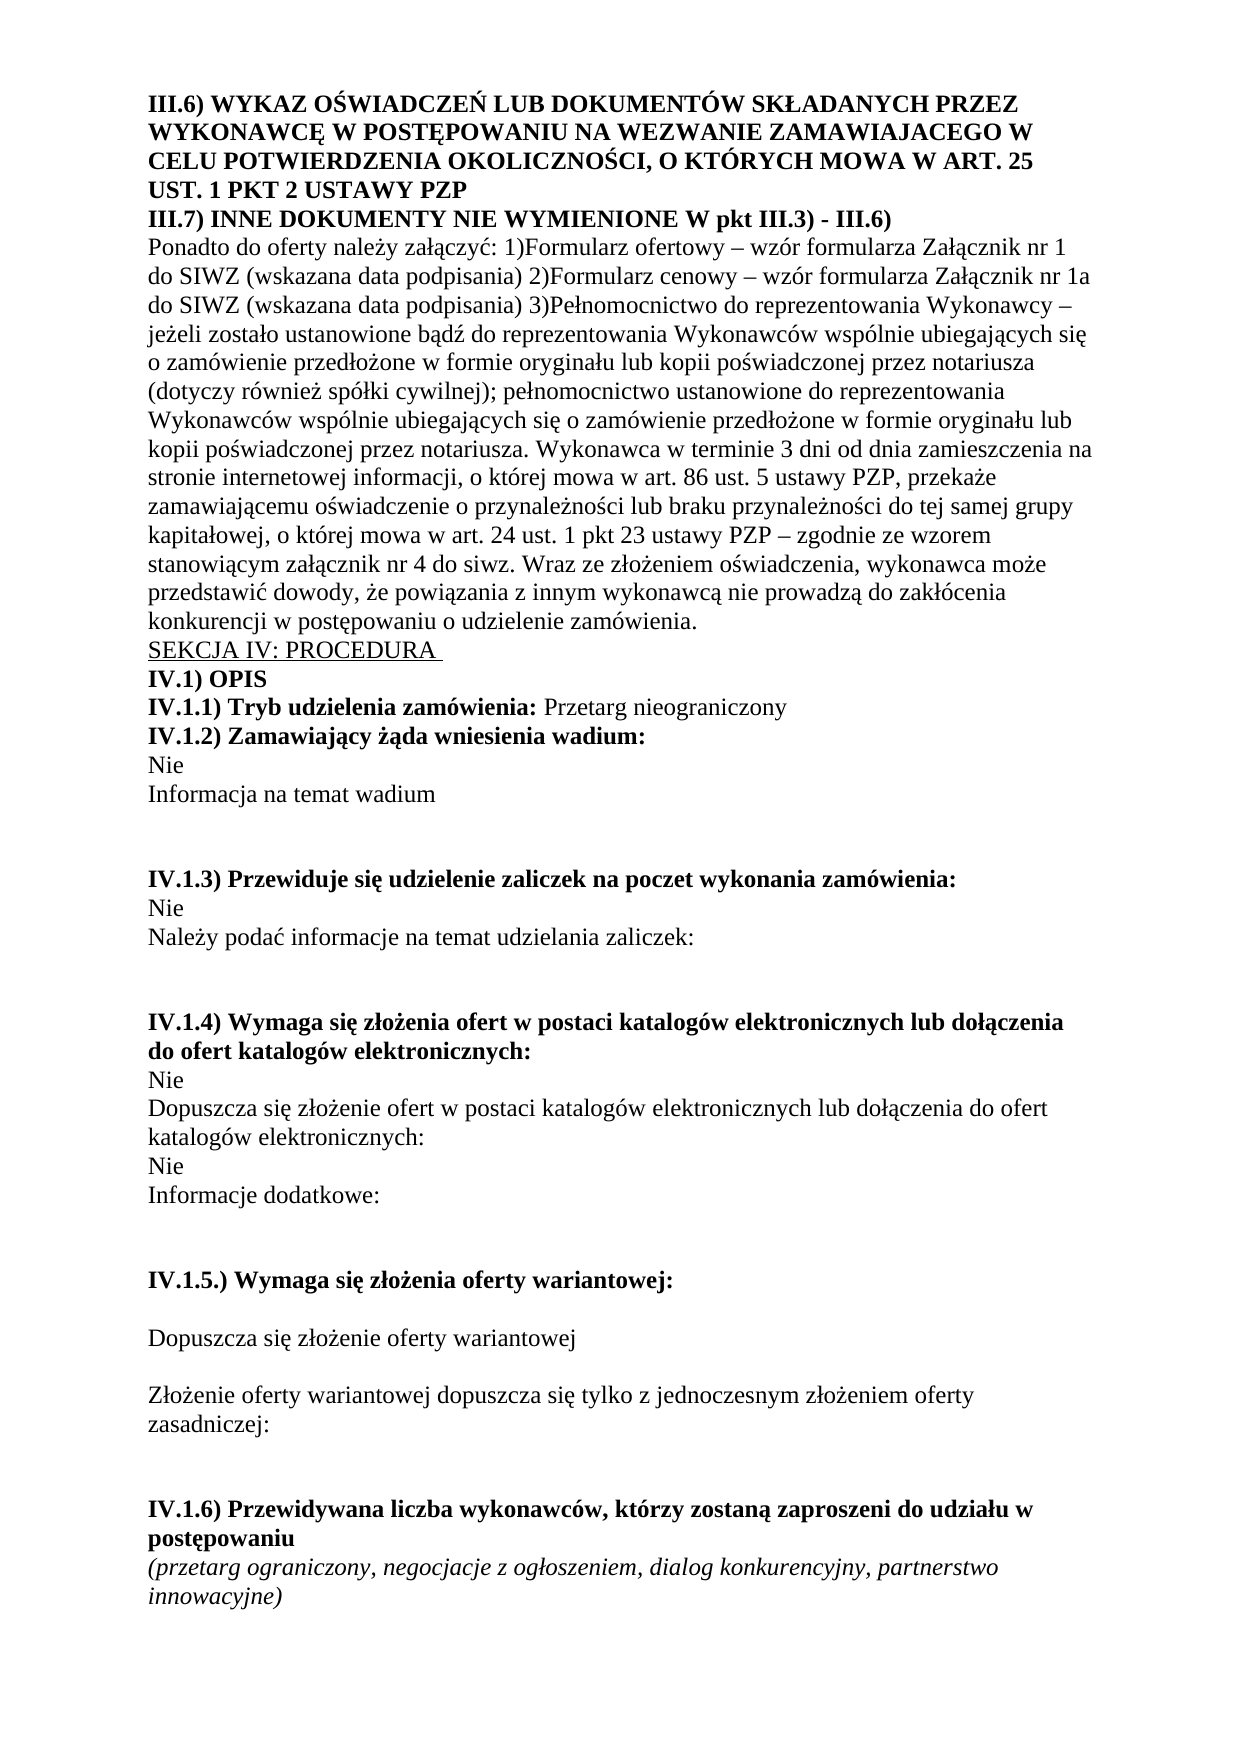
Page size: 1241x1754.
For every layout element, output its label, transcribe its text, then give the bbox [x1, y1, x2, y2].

text III.6) WYKAZ OŚWIADCZEŃ LUB DOKUMENTÓW SKŁADANYCH PRZEZ WYKONAWCĘ W POSTĘPOWANIU NA WEZWANIE ZAMAWIAJACEGO W CELU POTWIERDZENIA OKOLICZNOŚCI, O KTÓRYCH MOWA W ART. 25 UST. 1 PKT 2 USTAWY PZP [148, 89, 1092, 204]
text III.7) INNE DOKUMENTY NIE WYMIENIONE W pkt III.3) - III.6) [148, 204, 1092, 232]
text Nie Dopuszcza się złożenie ofert w postaci katalogów elektronicznych lub dołączenia do ofert katalogów elektronicznych: Nie Informacje dodatkowe: [148, 1065, 1092, 1236]
text IV.1.6) Przewidywana liczba wykonawców, którzy zostaną zaproszeni do udziału w postępowaniu (przetarg ograniczony, negocjacje z ogłoszeniem, dialog konkurencyjny, partnerstwo innowacyjne) [148, 1466, 1092, 1609]
text IV.1.5.) Wymaga się złożenia oferty wariantowej: [148, 1236, 1092, 1294]
text IV.1) OPIS IV.1.1) Tryb udzielenia zamówienia: Przetarg nieograniczony IV.1.2) Zamawiający żąda wniesienia wadium: [148, 664, 1092, 750]
text IV.1.4) Wymaga się złożenia ofert w postaci katalogów elektronicznych lub dołączenia do ofert katalogów elektronicznych: [148, 978, 1092, 1065]
text IV.1.3) Przewiduje się udzielenie zaliczek na poczet wykonania zamówienia: [148, 835, 1092, 893]
text Ponadto do oferty należy załączyć: 1)Formularz ofertowy – wzór formularza Załącznik nr 1 do SIWZ (wskazana data podpisania) 2)Formularz cenowy – wzór formularza Załącznik nr 1a do SIWZ (wskazana data podpisania) 3)Pełnomocnictwo do reprezentowania Wykonawcy – jeżeli zostało ustanowione bądź do reprezentowania Wykonawców wspólnie ubiegających się o zamówienie przedłożone w formie oryginału lub kopii poświadczonej przez notariusza (dotyczy również spółki cywilnej); pełnomocnictwo ustanowione do reprezentowania Wykonawców wspólnie ubiegających się o zamówienie przedłożone w formie oryginału lub kopii poświadczonej przez notariusza. Wykonawca w terminie 3 dni od dnia zamieszczenia na stronie internetowej informacji, o której mowa w art. 86 ust. 5 ustawy PZP, przekaże zamawiającemu oświadczenie o przynależności lub braku przynależności do tej samej grupy kapitałowej, o której mowa w art. 24 ust. 1 pkt 23 ustawy PZP – zgodnie ze wzorem stanowiącym załącznik nr 4 do siwz. Wraz ze złożeniem oświadczenia, wykonawca może przedstawić dowody, że powiązania z innym wykonawcą nie prowadzą do zakłócenia konkurencji w postępowaniu o udzielenie zamówienia. [148, 232, 1092, 635]
text Dopuszcza się złożenie oferty wariantowej Złożenie oferty wariantowej dopuszcza się tylko z jednoczesnym złożeniem oferty zasadniczej: [148, 1294, 1092, 1466]
text Nie Należy podać informacje na temat udzielania zaliczek: [148, 893, 1092, 978]
text SEKCJA IV: PROCEDURA [148, 635, 1092, 664]
text Nie Informacja na temat wadium [148, 750, 1092, 835]
